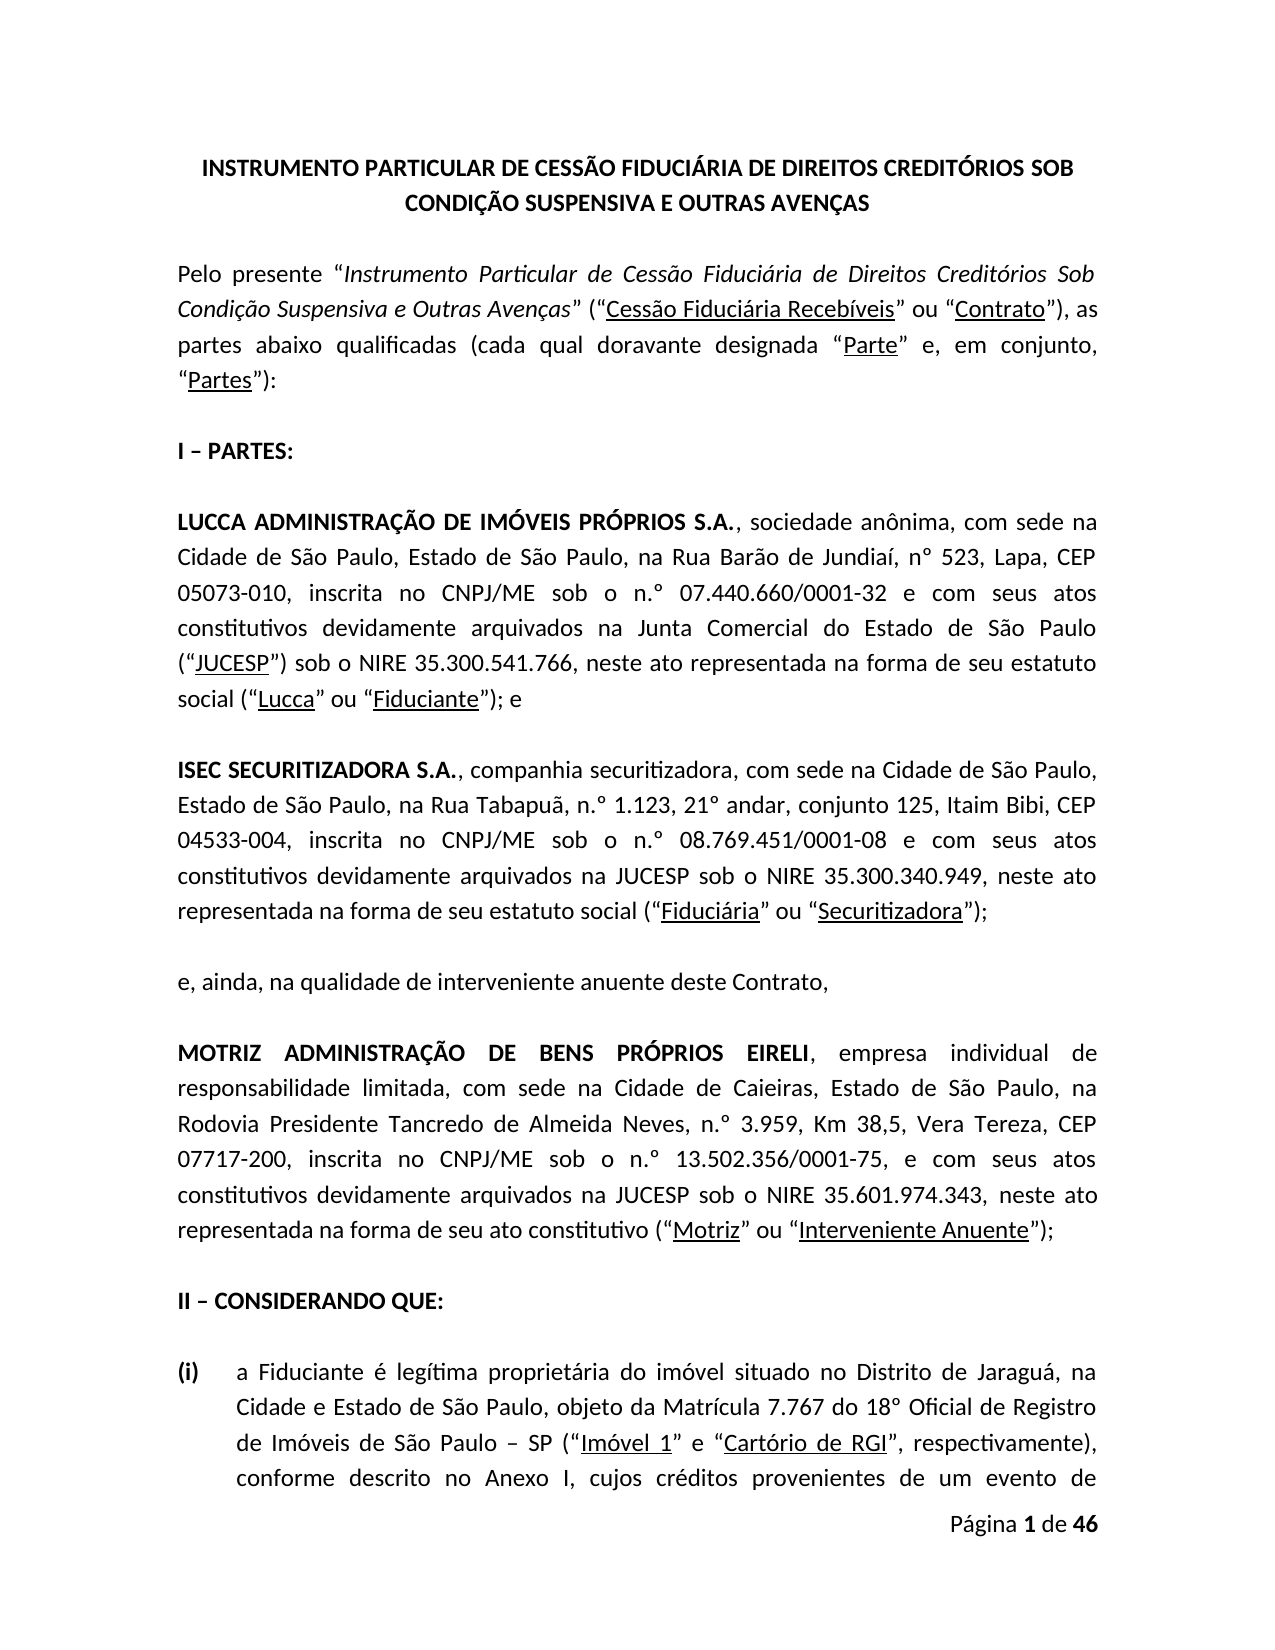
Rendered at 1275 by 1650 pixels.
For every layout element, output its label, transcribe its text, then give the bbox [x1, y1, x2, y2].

text II – CONSIDERANDO QUE: [177, 1281, 1098, 1316]
text Pelo presente “Instrumento Particular de Cessão Fiduciária de Direitos Creditórios Sob Condição Suspensiva e Outras Avenças” (“Cessão Fiduciária Recebíveis” ou “Contrato”), as partes abaixo qualificadas (cada qual doravante designada “Parte” e, em conjunto, “Partes”): [177, 254, 1098, 396]
text ISEC SECURITIZADORA S.A., companhia securitizadora, com sede na Cidade de São Paulo, Estado de São Paulo, na Rua Tabapuã, n.º 1.123, 21º andar, conjunto 125, Itaim Bibi, CEP 04533-004, inscrita no CNPJ/ME sob o n.º 08.769.451/0001-08 e com seus atos constitutivos devidamente arquivados na JUCESP sob o NIRE 35.300.340.949, neste ato representada na forma de seu estatuto social (“Fiduciária” ou “Securitizadora”); [177, 750, 1098, 927]
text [177, 1352, 1098, 1493]
text LUCCA ADMINISTRAÇÃO DE IMÓVEIS PRÓPRIOS S.A., sociedade anônima, com sede na Cidade de São Paulo, Estado de São Paulo, na Rua Barão de Jundiaí, nº 523, Lapa, CEP 05073-010, inscrita no CNPJ/ME sob o n.º 07.440.660/0001-32 e com seus atos constitutivos devidamente arquivados na Junta Comercial do Estado de São Paulo (“JUCESP”) sob o NIRE 35.300.541.766, neste ato representada na forma de seu estatuto social (“Lucca” ou “Fiduciante”); e [177, 502, 1098, 714]
text MOTRIZ ADMINISTRAÇÃO DE BENS PRÓPRIOS EIRELI, empresa individual de responsabilidade limitada, com sede na Cidade de Caieiras, Estado de São Paulo, na Rodovia Presidente Tancredo de Almeida Neves, n.º 3.959, Km 38,5, Vera Tereza, CEP 07717-200, inscrita no CNPJ/ME sob o n.º 13.502.356/0001-75, e com seus atos constitutivos devidamente arquivados na JUCESP sob o NIRE 35.601.974.343, neste ato representada na forma de seu ato constitutivo (“Motriz” ou “Interveniente Anuente”); [177, 1033, 1098, 1246]
subtitle INSTRUMENTO PARTICULAR DE CESSÃO FIDUCIÁRIA DE DIREITOS CREDITÓRIOS SOB CONDIÇÃO SUSPENSIVA E OUTRAS AVENÇAS [177, 148, 1098, 218]
text e, ainda, na qualidade de interveniente anuente deste Contrato, [177, 962, 1098, 998]
text I – PARTES: [177, 431, 1098, 466]
